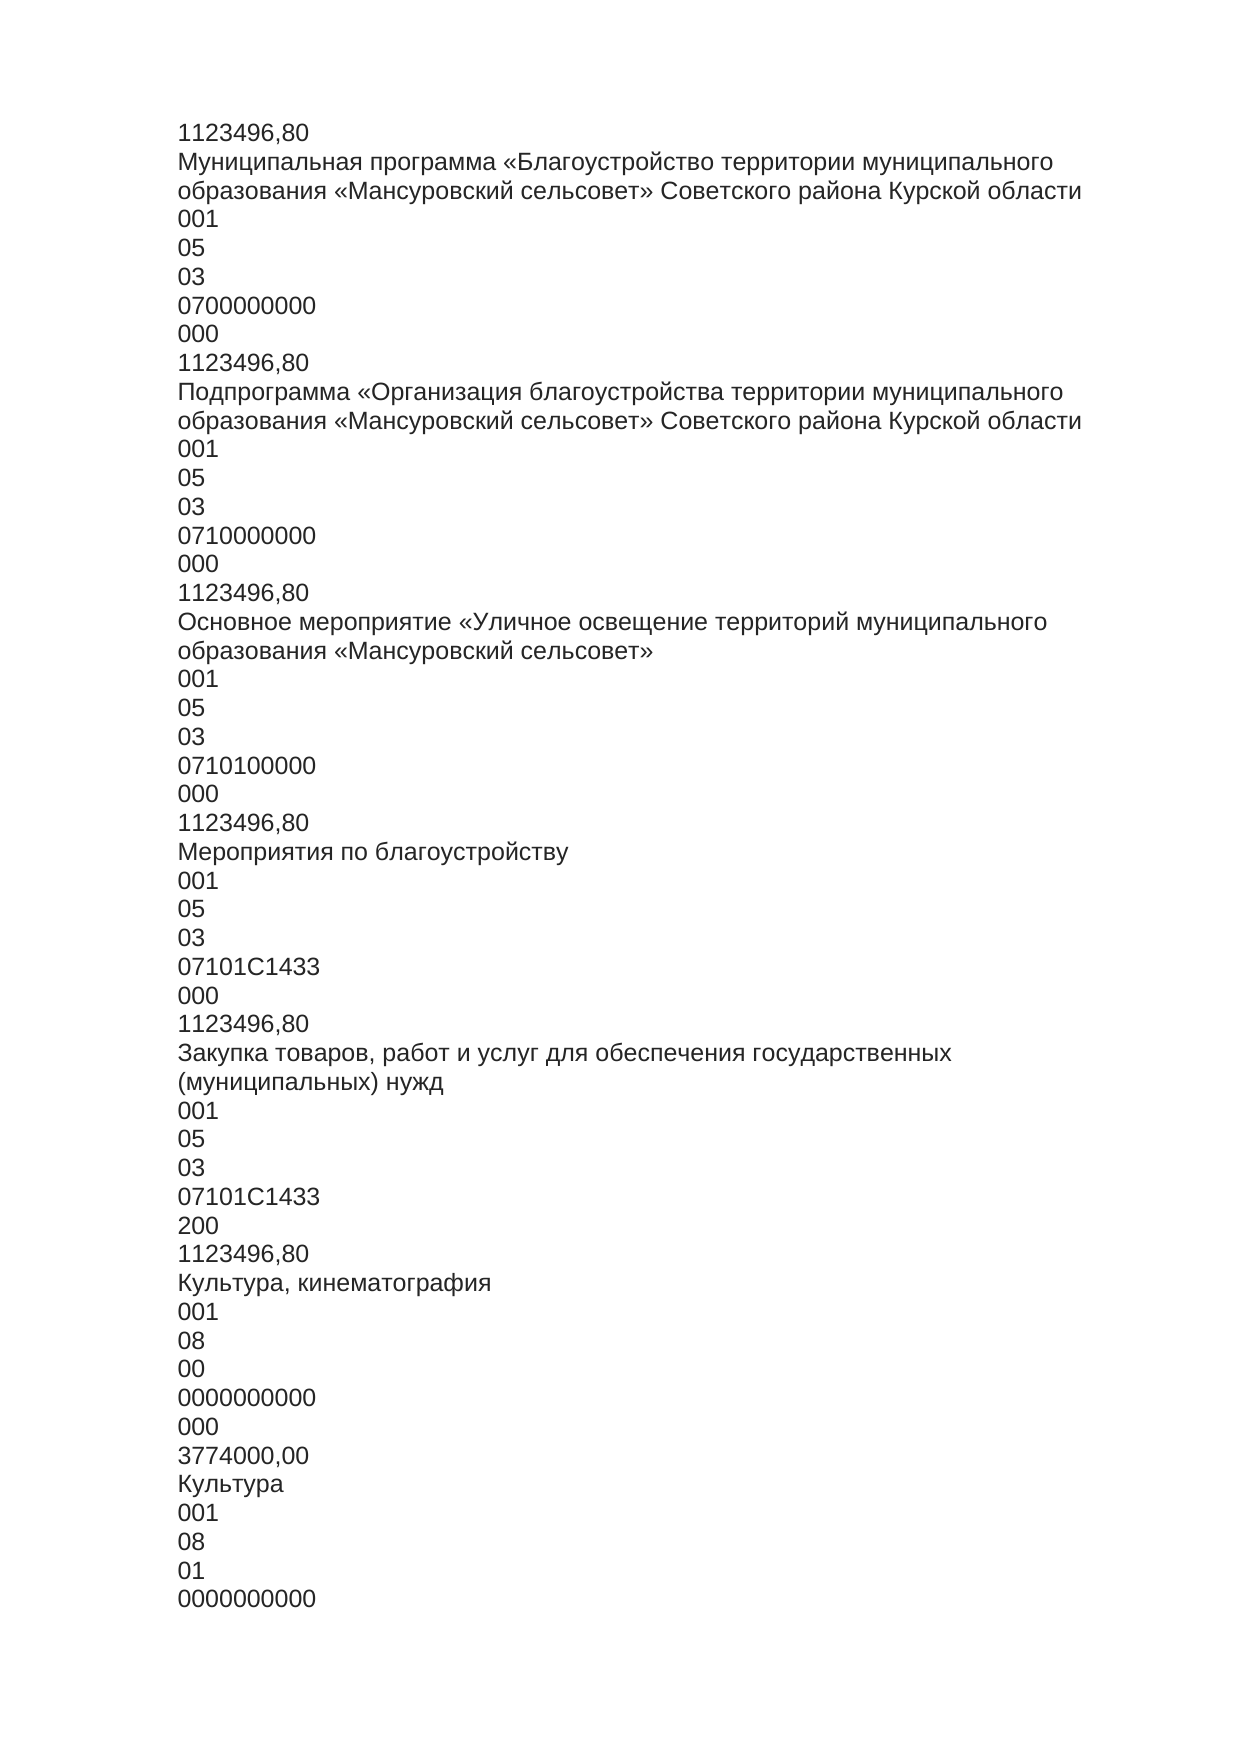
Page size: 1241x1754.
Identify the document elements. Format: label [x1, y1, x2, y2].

text [177, 118, 1152, 1613]
